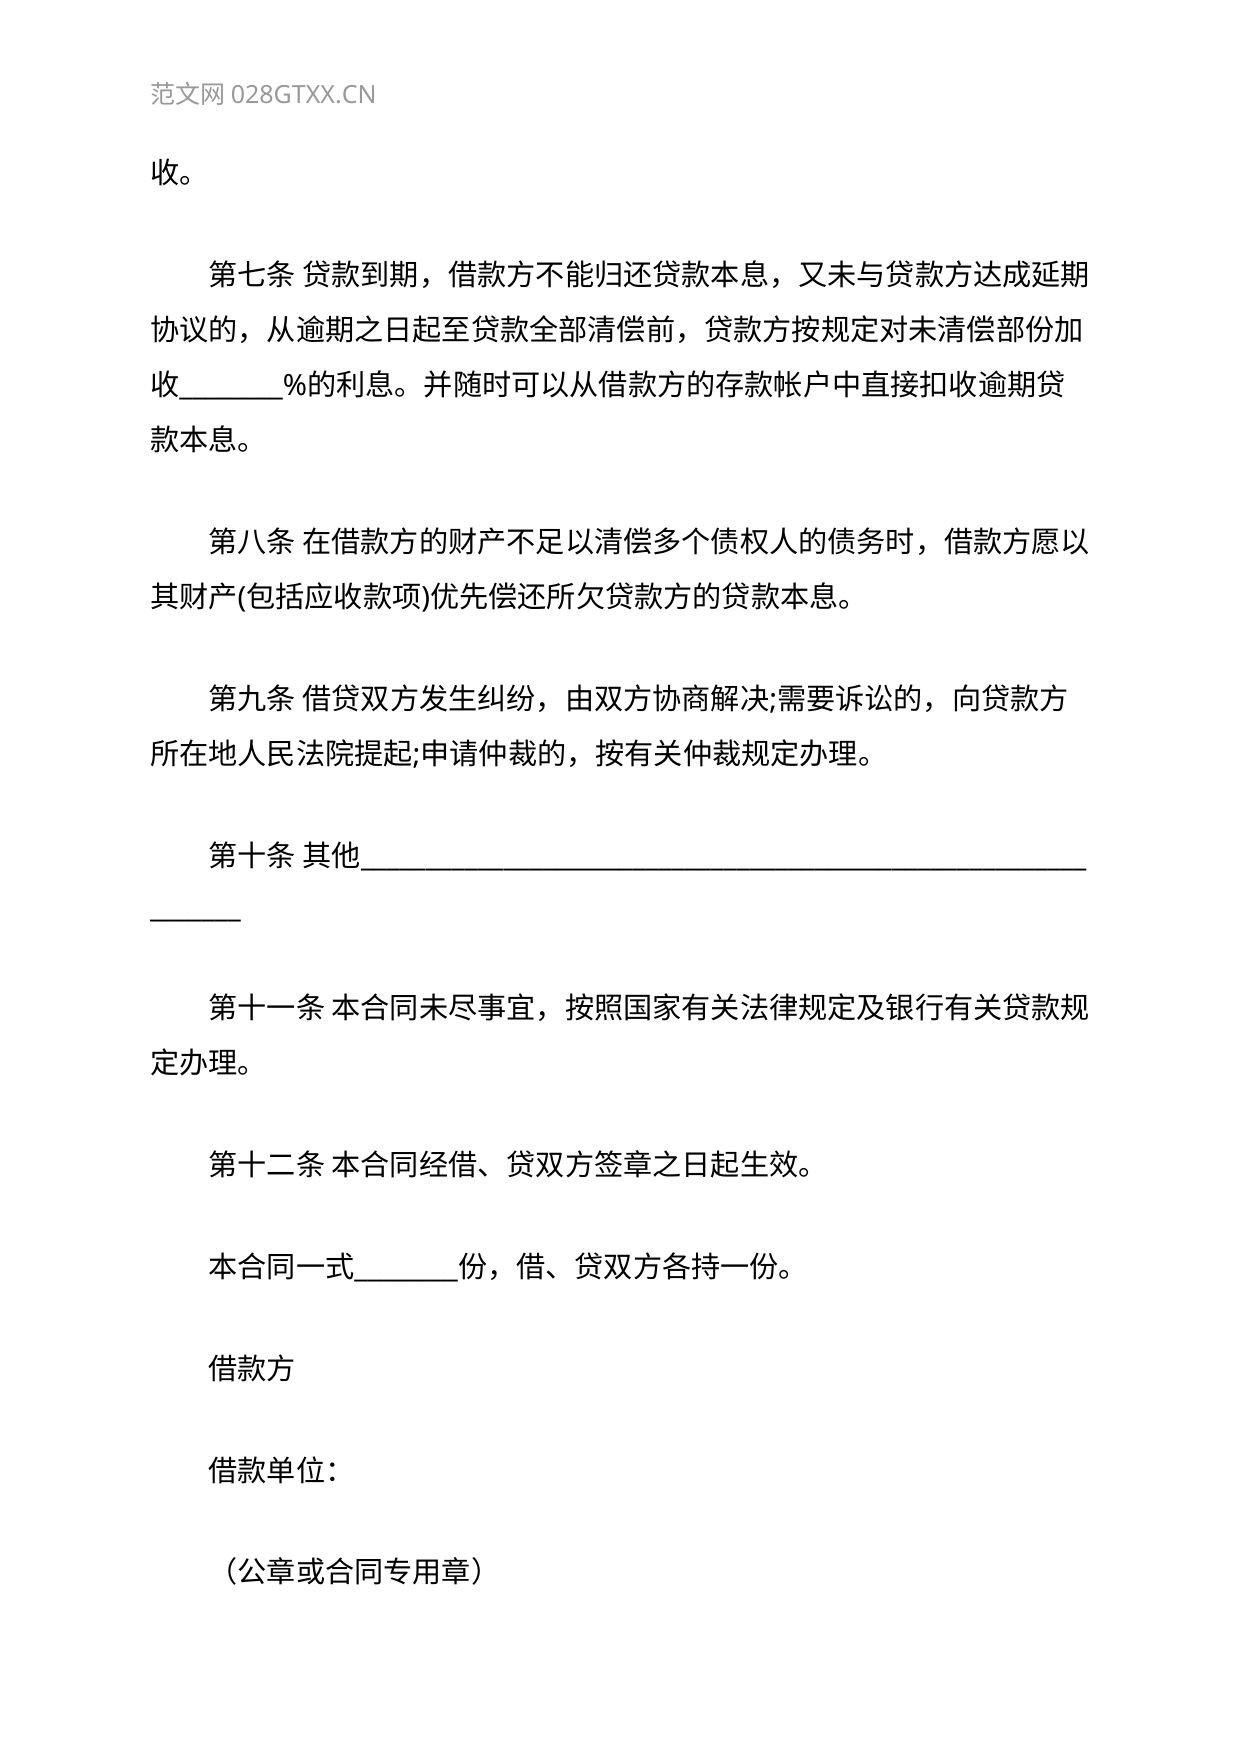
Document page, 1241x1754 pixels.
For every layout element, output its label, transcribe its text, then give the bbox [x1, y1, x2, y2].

text 第十一条 本合同未尽事宜，按照国家有关法律规定及银行有关贷款规定办理。 [150, 985, 1090, 1082]
text 第八条 在借款方的财产不足以清偿多个债权人的债务时，借款方愿以其财产(包括应收款项)优先偿还所欠贷款方的贷款本息。 [150, 518, 1090, 616]
text 本合同一式________份，借、贷双方各持一份。 [150, 1243, 1090, 1286]
text 借款方 [150, 1345, 1090, 1388]
text （公章或合同专用章） [150, 1549, 1090, 1591]
text 第十二条 本合同经借、贷双方签章之日起生效。 [150, 1142, 1090, 1184]
text 借款单位： [150, 1447, 1090, 1489]
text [150, 150, 1090, 192]
text 第七条 贷款到期，借款方不能归还贷款本息，又未与贷款方达成延期协议的，从逾期之日起至贷款全部清偿前，贷款方按规定对未清偿部份加收________%的利息。并随时可以从借款方的存款帐户中直接扣收逾期贷款本息。 [150, 252, 1090, 459]
text 第十条 其他_______________________________________________________________ [150, 832, 1090, 926]
text 第九条 借贷双方发生纠纷，由双方协商解决;需要诉讼的，向贷款方所在地人民法院提起;申请仲裁的，按有关仲裁规定办理。 [150, 675, 1090, 773]
